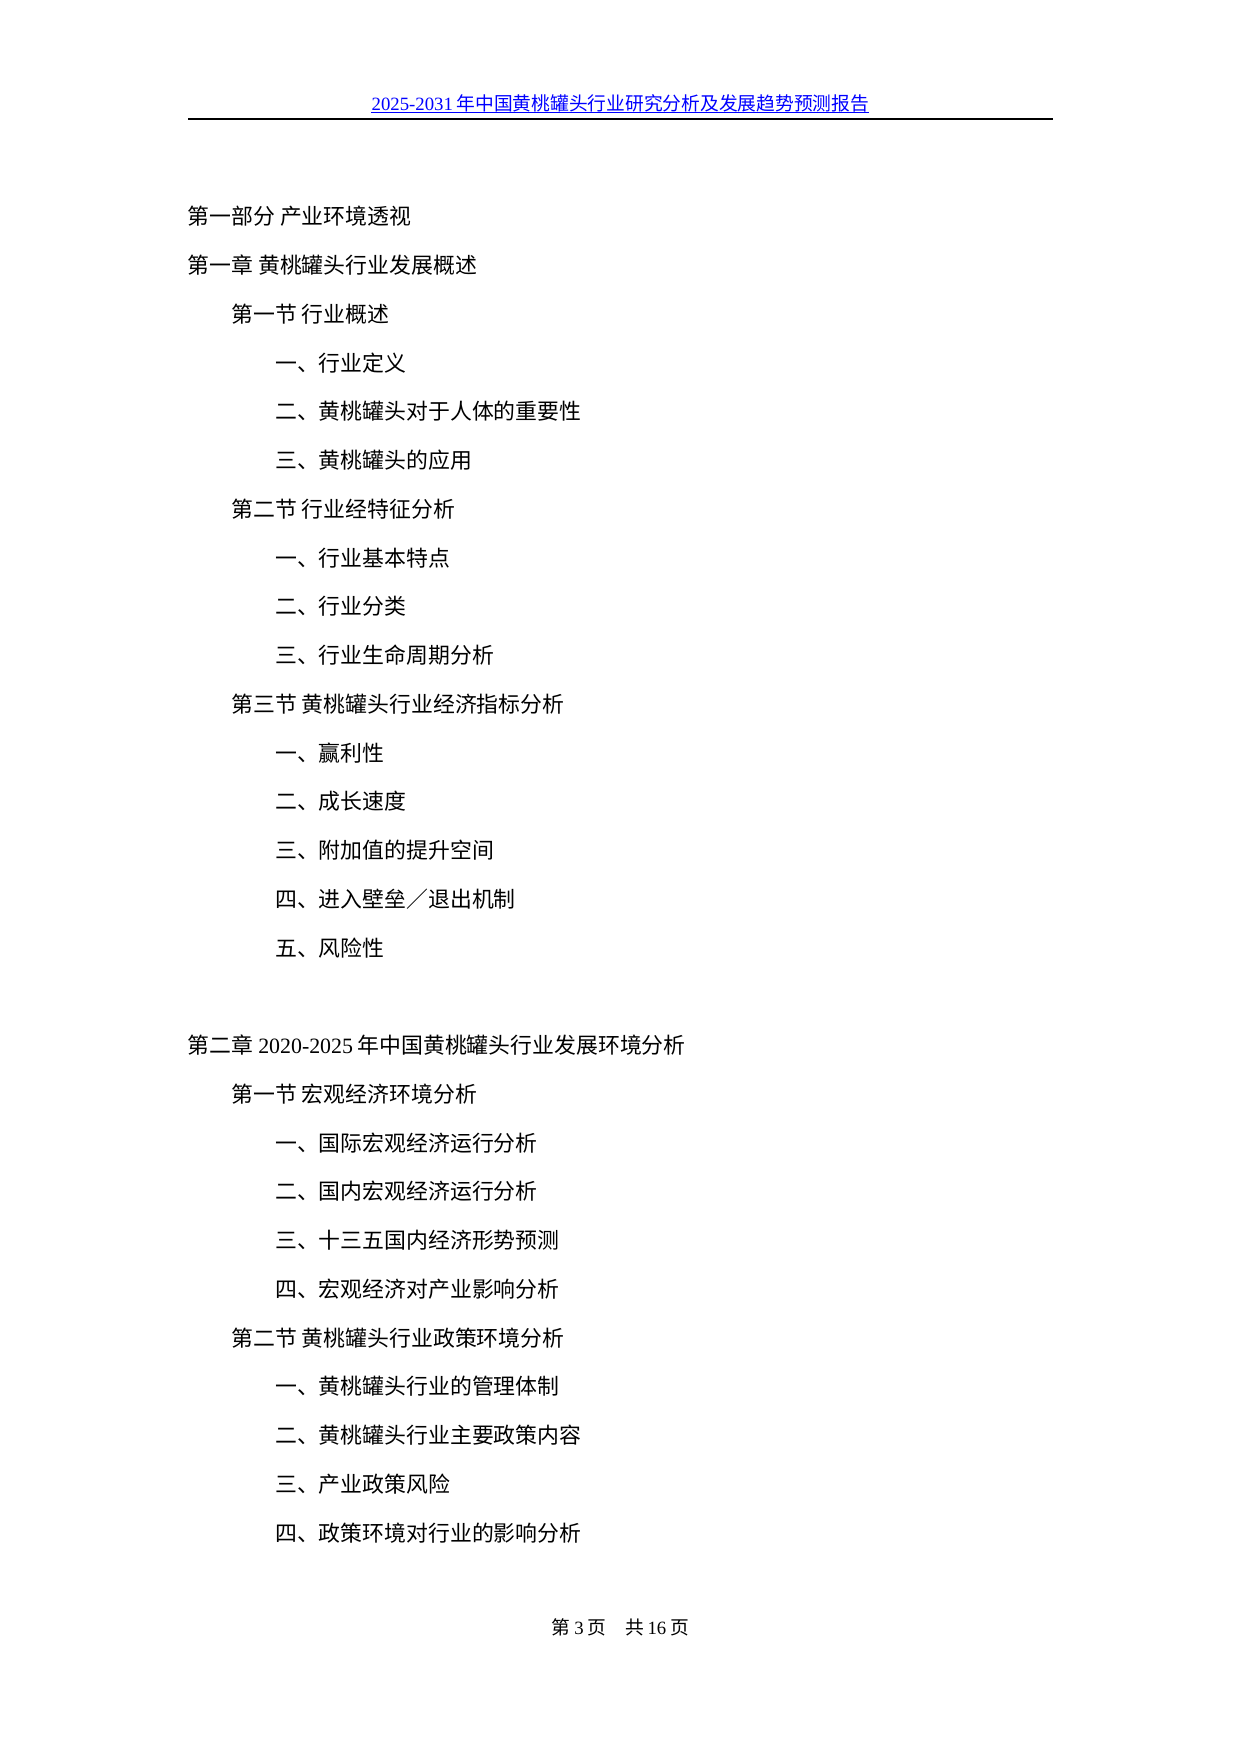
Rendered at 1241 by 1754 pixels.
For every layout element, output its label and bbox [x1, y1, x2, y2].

text [187, 150, 1053, 1548]
